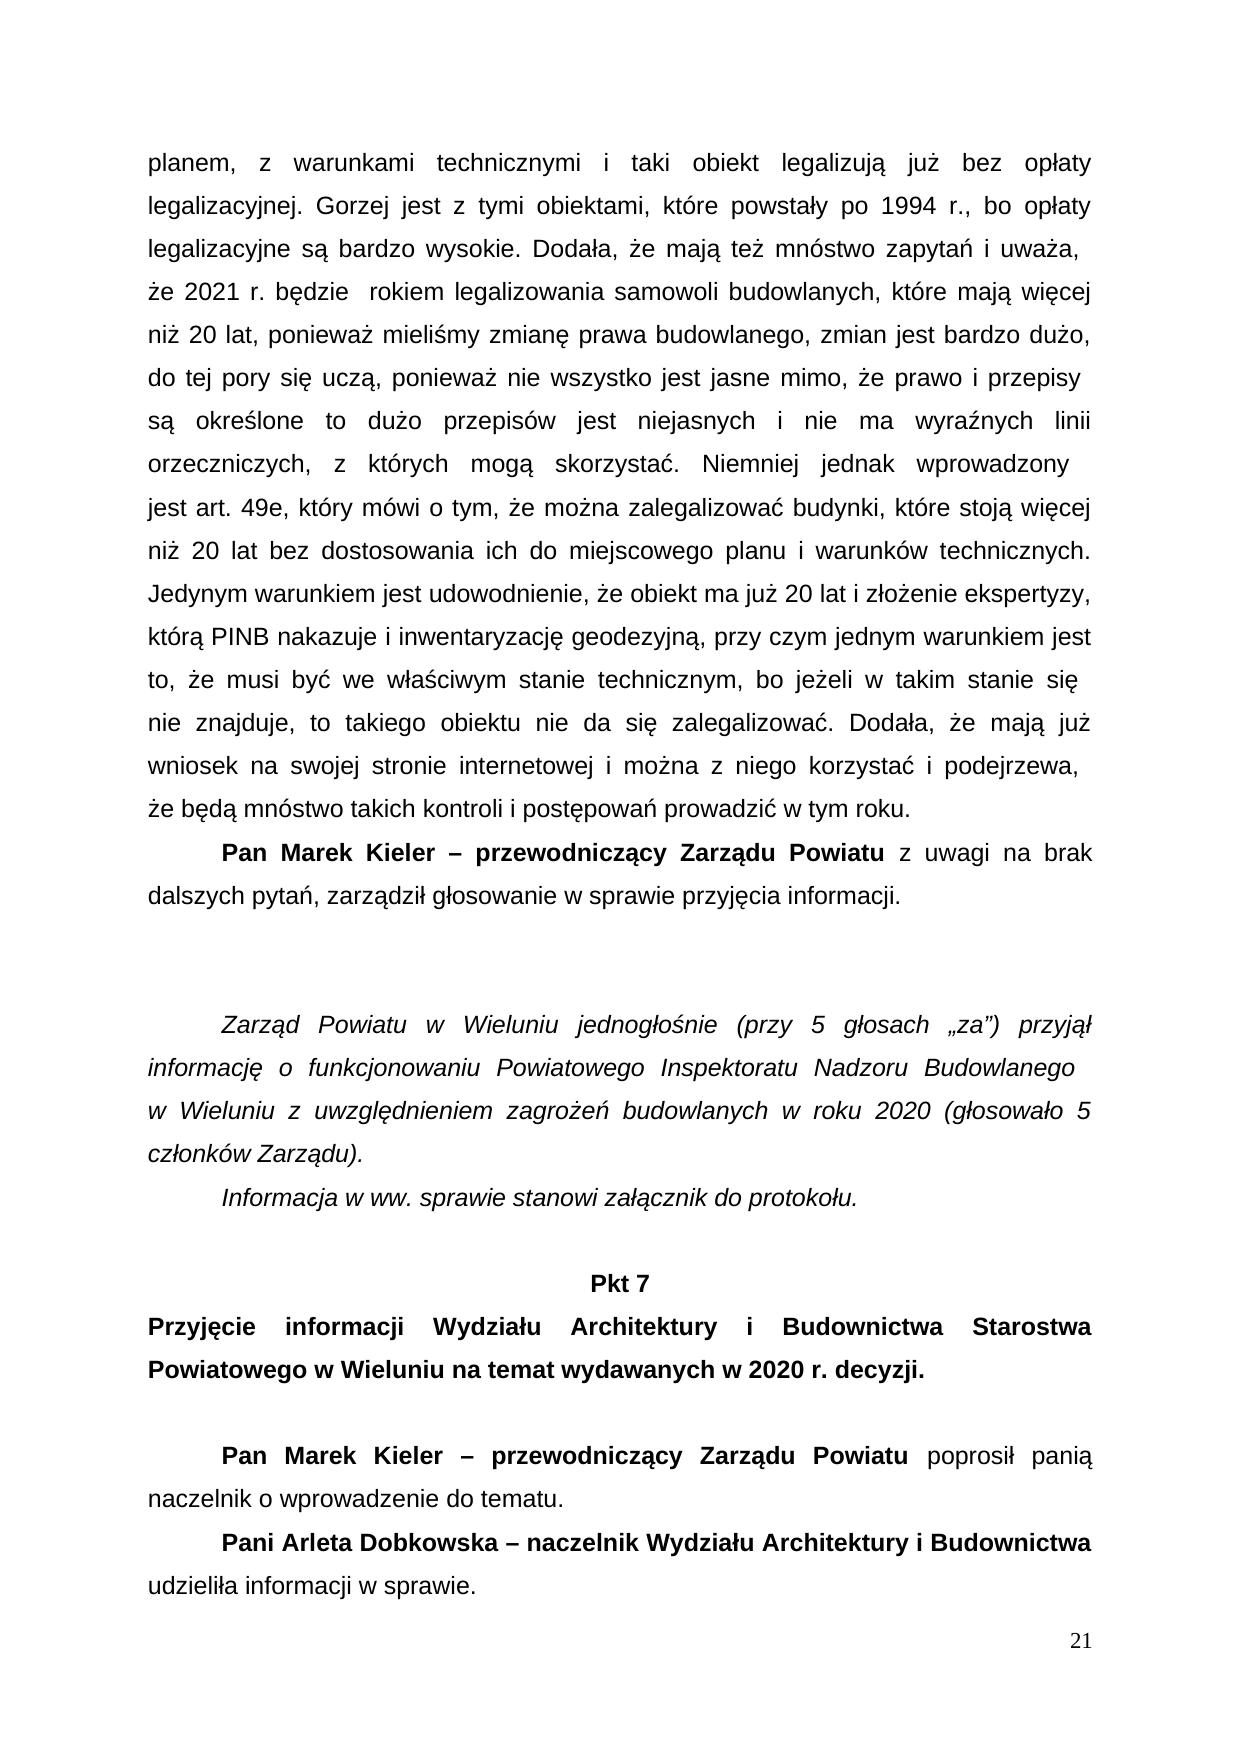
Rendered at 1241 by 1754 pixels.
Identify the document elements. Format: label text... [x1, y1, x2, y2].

text Pan Marek Kieler – przewodniczący Zarządu Powiatu poprosił panią naczelnik o wprowadzenie do tematu. [148, 1441, 1093, 1513]
text Informacja w ww. sprawie stanowi załącznik do protokołu. [148, 1183, 1093, 1211]
text Pkt 7 [148, 1269, 1093, 1298]
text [148, 148, 1093, 823]
text Pan Marek Kieler – przewodniczący Zarządu Powiatu z uwagi na brak dalszych pytań, zarządził głosowanie w sprawie przyjęcia informacji. [148, 838, 1093, 909]
text Pani Arleta Dobkowska – naczelnik Wydziału Architektury i Budownictwa udzieliła informacji w sprawie. [148, 1528, 1093, 1599]
text Zarząd Powiatu w Wieluniu jednogłośnie (przy 5 głosach „za”) przyjął informację o funkcjonowaniu Powiatowego Inspektoratu Nadzoru Budowlanego w Wieluniu z uwzględnieniem zagrożeń budowlanych w roku 2020 (głosowało 5 członków Zarządu). [148, 1010, 1093, 1168]
text Przyjęcie informacji Wydziału Architektury i Budownictwa Starostwa Powiatowego w Wieluniu na temat wydawanych w 2020 r. decyzji. [148, 1312, 1093, 1384]
